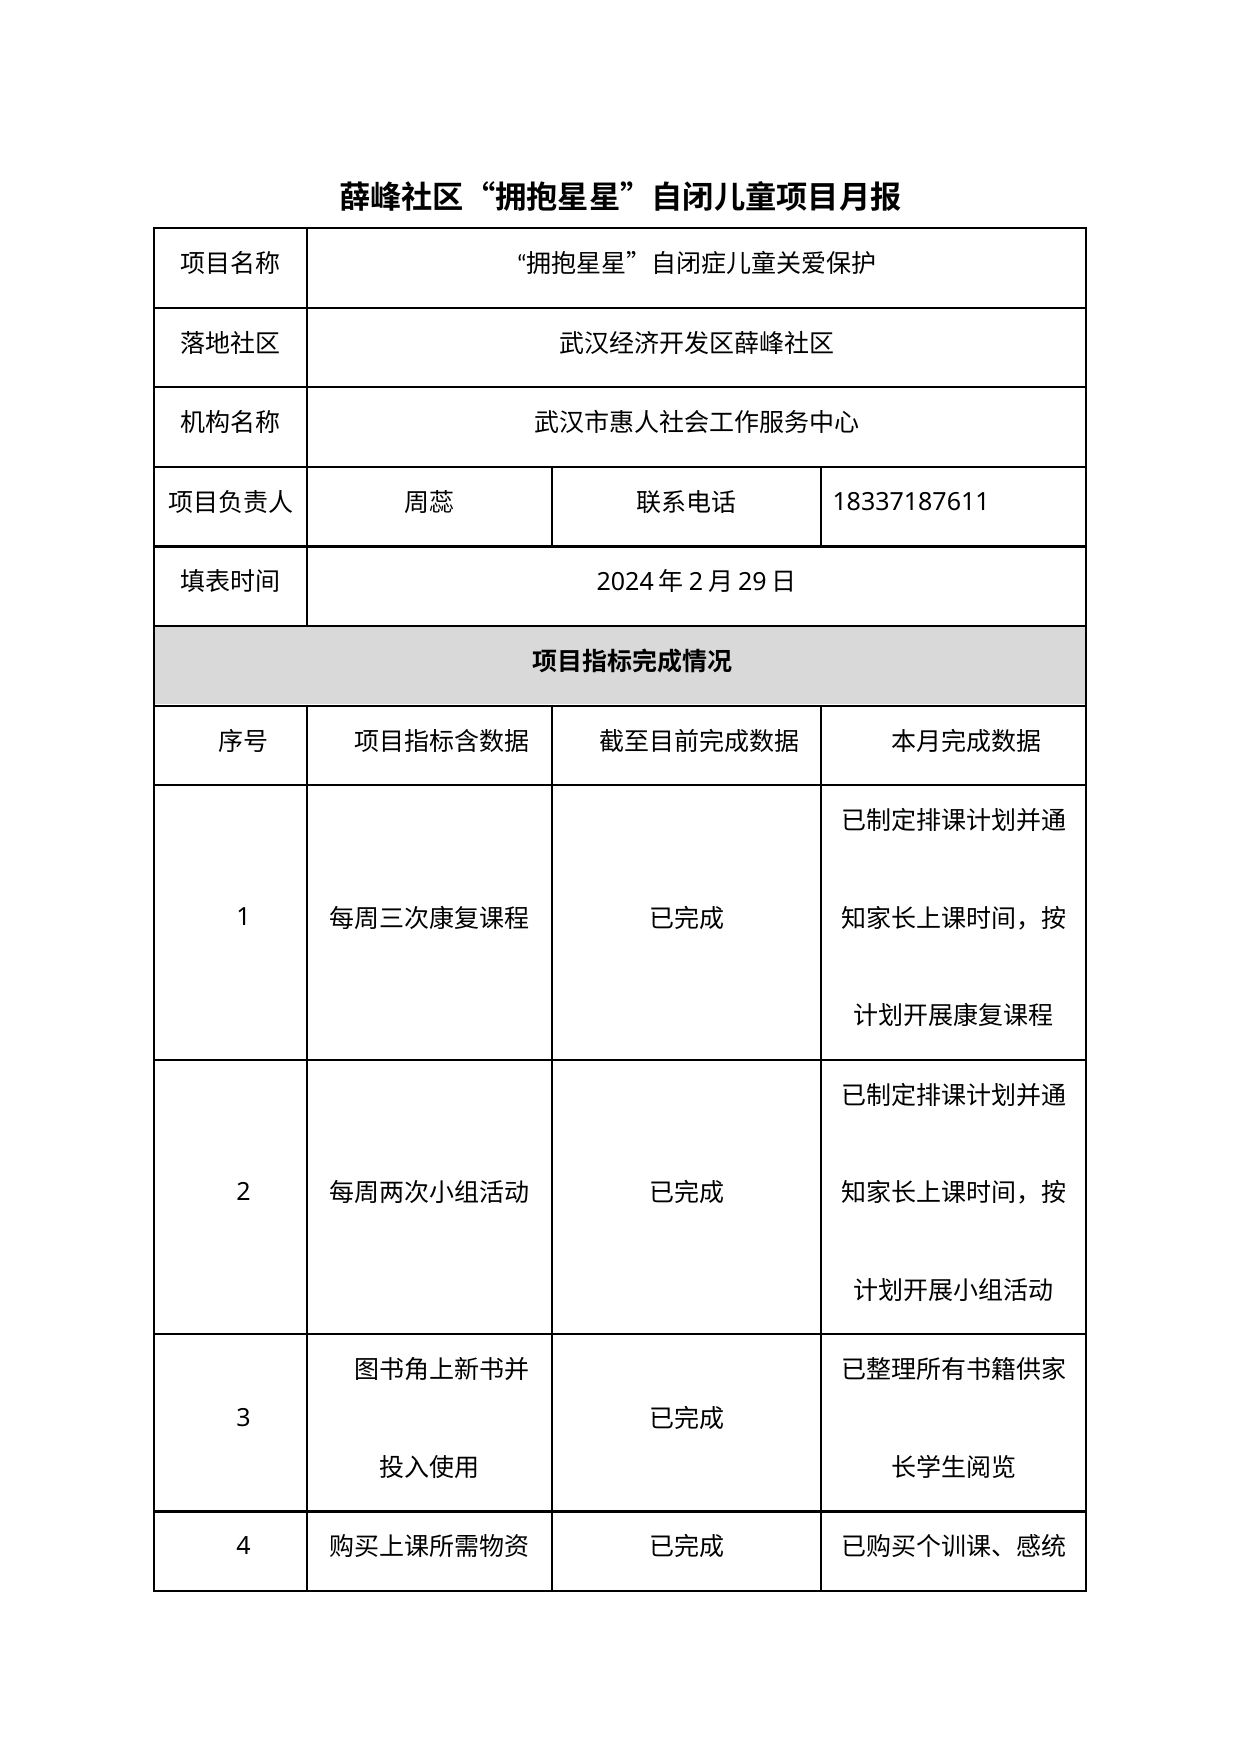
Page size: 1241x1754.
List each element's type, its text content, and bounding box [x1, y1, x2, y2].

table_header “拥抱星星”自闭症儿童关爱保护 [308, 229, 1085, 307]
table_cell 截至目前完成数据 [553, 707, 820, 784]
table_cell 2 [155, 1061, 306, 1333]
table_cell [822, 1513, 1085, 1590]
table_cell 武汉市惠人社会工作服务中心 [308, 388, 1085, 466]
table_cell 周蕊 [308, 468, 551, 545]
table_cell 填表时间 [155, 548, 306, 625]
table_cell 4 [155, 1513, 306, 1590]
table_cell 武汉经济开发区薛峰社区 [308, 309, 1085, 386]
table_cell 项目指标含数据 [308, 707, 551, 784]
table_cell 已完成 [553, 1335, 820, 1510]
table_cell 1 [155, 786, 306, 1059]
table_cell 本月完成数据 [822, 707, 1085, 784]
table_cell 落地社区 [155, 309, 306, 386]
table_cell 已完成 [553, 1061, 820, 1333]
text 薛峰社区“拥抱星星”自闭儿童项目月报 [187, 162, 1053, 227]
table_cell 每周三次康复课程 [308, 786, 551, 1059]
table_cell 已完成 [553, 1513, 820, 1590]
table_cell 已制定排课计划并通知家长上课时间，按计划开展小组活动 [822, 1061, 1085, 1333]
table_cell 购买上课所需物资 [308, 1513, 551, 1590]
table_cell 图书角上新书并投入使用 [308, 1335, 551, 1510]
table_cell 已整理所有书籍供家长学生阅览 [822, 1335, 1085, 1510]
table_cell 每周两次小组活动 [308, 1061, 551, 1333]
table_cell 联系电话 [553, 468, 820, 545]
table_cell 3 [155, 1335, 306, 1510]
table_cell 项目指标完成情况 [155, 627, 1085, 704]
table_header 项目名称 [155, 229, 306, 307]
table_cell 2024年2月29日 [308, 548, 1085, 625]
table_cell 已制定排课计划并通知家长上课时间，按计划开展康复课程 [822, 786, 1085, 1059]
table_cell 项目负责人 [155, 468, 306, 545]
table_cell 序号 [155, 707, 306, 784]
table_cell 机构名称 [155, 388, 306, 466]
table_cell 18337187611 [822, 468, 1085, 545]
table_cell 已完成 [553, 786, 820, 1059]
